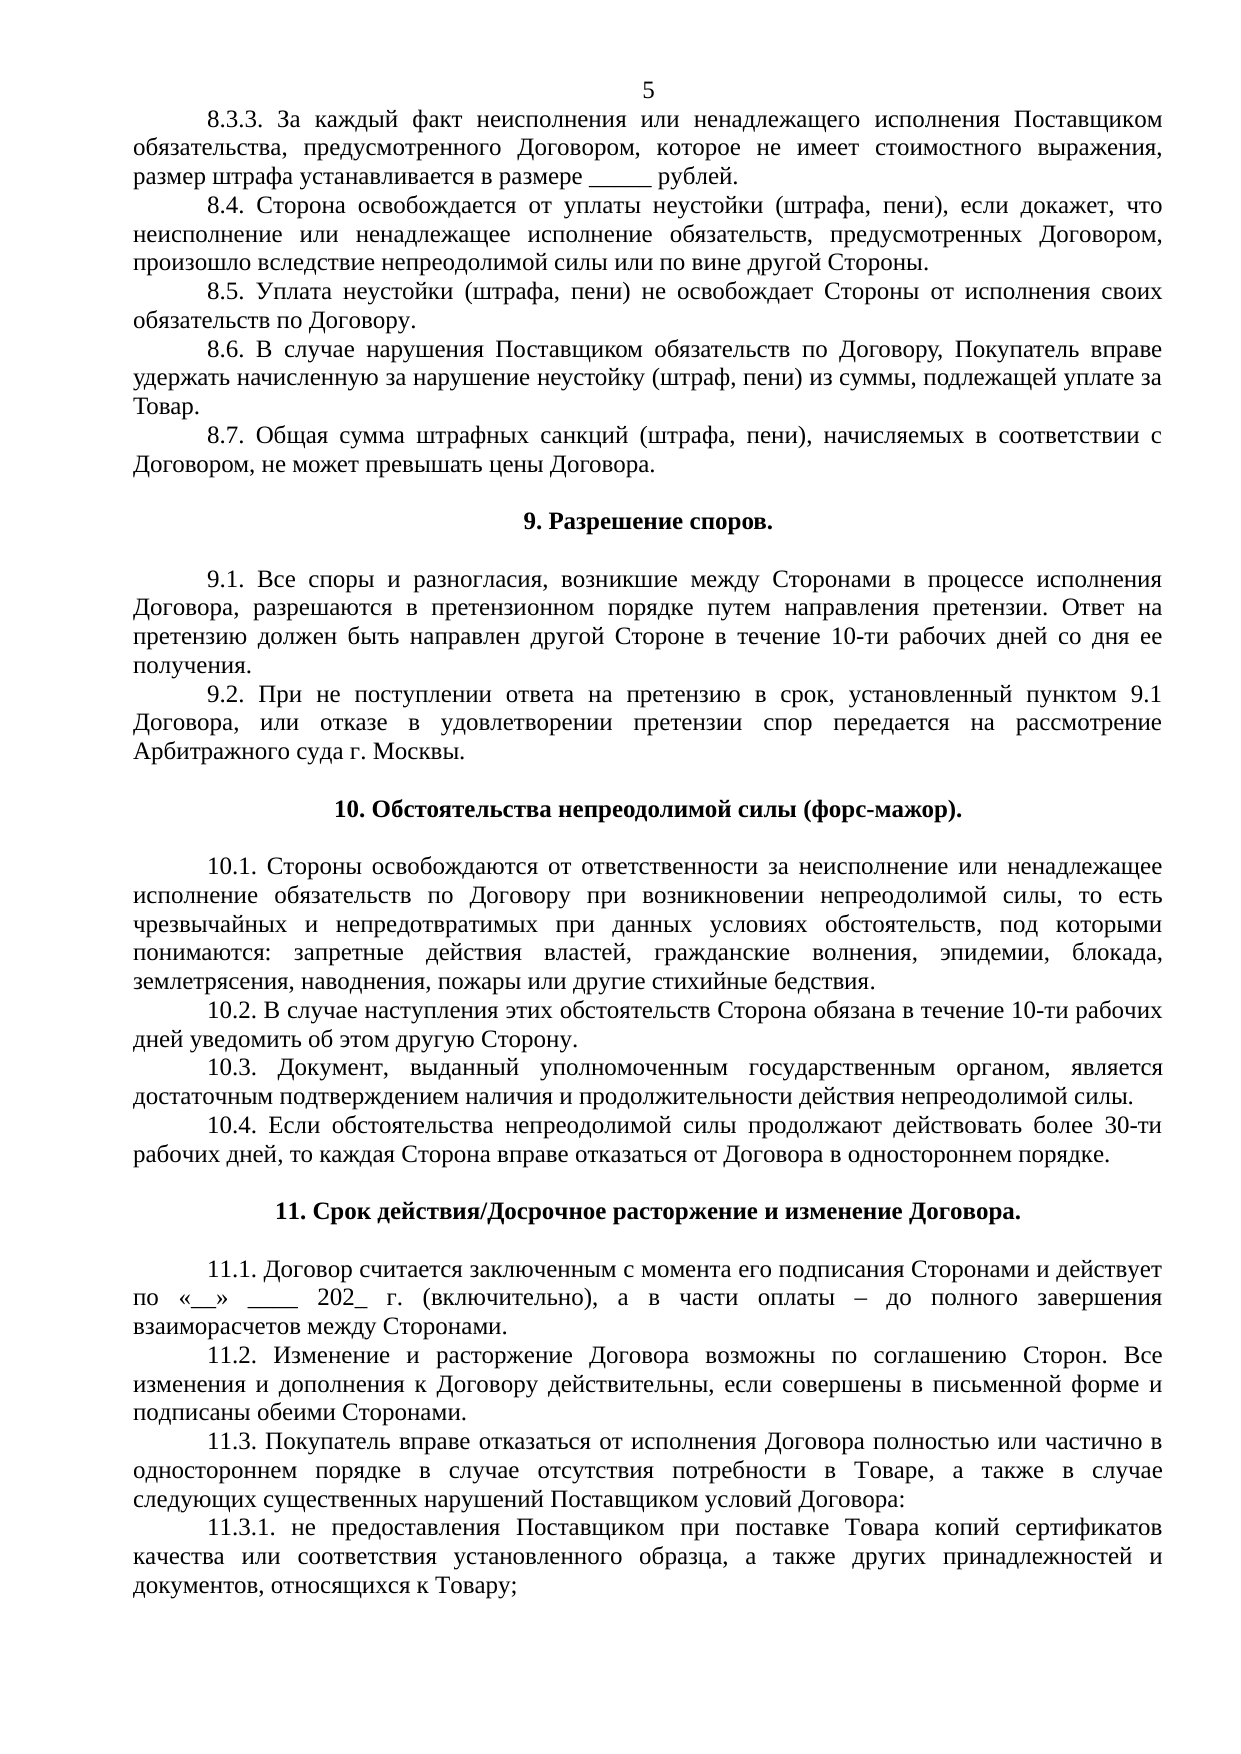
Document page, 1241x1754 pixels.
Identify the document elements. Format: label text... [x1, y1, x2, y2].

text 11.3. Покупатель вправе отказаться от исполнения Договора полностью или частично в одностороннем порядке в случае отсутствия потребности в Товаре, а также в случае следующих существенных нарушений Поставщиком условий Договора: [133, 1426, 1163, 1512]
text 11.2. Изменение и расторжение Договора возможны по соглашению Сторон. Все изменения и дополнения к Договору действительны, если совершены в письменной форме и подписаны обеими Сторонами. [133, 1340, 1163, 1426]
text 11. Срок действия/Досрочное расторжение и изменение Договора. [133, 1196, 1163, 1225]
text 8.4. Сторона освобождается от уплаты неустойки (штрафа, пени), если докажет, что неисполнение или ненадлежащее исполнение обязательств, предусмотренных Договором, произошло вследствие непреодолимой силы или по вине другой Стороны. [133, 190, 1163, 276]
text 10.3. Документ, выданный уполномоченным государственным органом, является достаточным подтверждением наличия и продолжительности действия непреодолимой силы. [133, 1052, 1163, 1110]
text 10.1. Стороны освобождаются от ответственности за неисполнение или ненадлежащее исполнение обязательств по Договору при возникновении непреодолимой силы, то есть чрезвычайных и непредотвратимых при данных условиях обстоятельств, под которыми понимаются: запретные действия властей, гражданские волнения, эпидемии, блокада, землетрясения, наводнения, пожары или другие стихийные бедствия. [133, 851, 1163, 995]
text 11.3.1. не предоставления Поставщиком при поставке Товара копий сертификатов качества или соответствия установленного образца, а также других принадлежностей и документов, относящихся к Товару; [133, 1512, 1163, 1599]
text 10.4. Если обстоятельства непреодолимой силы продолжают действовать более 30-ти рабочих дней, то каждая Сторона вправе отказаться от Договора в одностороннем порядке. [133, 1110, 1163, 1167]
text 8.3.3. За каждый факт неисполнения или ненадлежащего исполнения Поставщиком обязательства, предусмотренного Договором, которое не имеет стоимостного выражения, размер штрафа устанавливается в размере _____ рублей. [133, 104, 1163, 190]
text 10. Обстоятельства непреодолимой силы (форс-мажор). [133, 794, 1163, 822]
text 8.7. Общая сумма штрафных санкций (штрафа, пени), начисляемых в соответствии с Договором, не может превышать цены Договора. [133, 420, 1163, 477]
text 10.2. В случае наступления этих обстоятельств Сторона обязана в течение 10-ти рабочих дней уведомить об этом другую Сторону. [133, 995, 1163, 1052]
text 11.1. Договор считается заключенным с момента его подписания Сторонами и действует по «__» ____ 202_ г. (включительно), а в части оплаты – до полного завершения взаиморасчетов между Сторонами. [133, 1254, 1163, 1340]
text 8.5. Уплата неустойки (штрафа, пени) не освобождает Стороны от исполнения своих обязательств по Договору. [133, 276, 1163, 334]
text 8.6. В случае нарушения Поставщиком обязательств по Договору, Покупатель вправе удержать начисленную за нарушение неустойку (штраф, пени) из суммы, подлежащей уплате за Товар. [133, 334, 1163, 420]
text 9.1. Все споры и разногласия, возникшие между Сторонами в процессе исполнения Договора, разрешаются в претензионном порядке путем направления претензии. Ответ на претензию должен быть направлен другой Стороне в течение 10-ти рабочих дней со дня ее получения. [133, 564, 1163, 679]
text 9.2. При не поступлении ответа на претензию в срок, установленный пунктом 9.1 Договора, или отказе в удовлетворении претензии спор передается на рассмотрение Арбитражного суда г. Москвы. [133, 679, 1163, 765]
text 9. Разрешение споров. [133, 506, 1163, 535]
